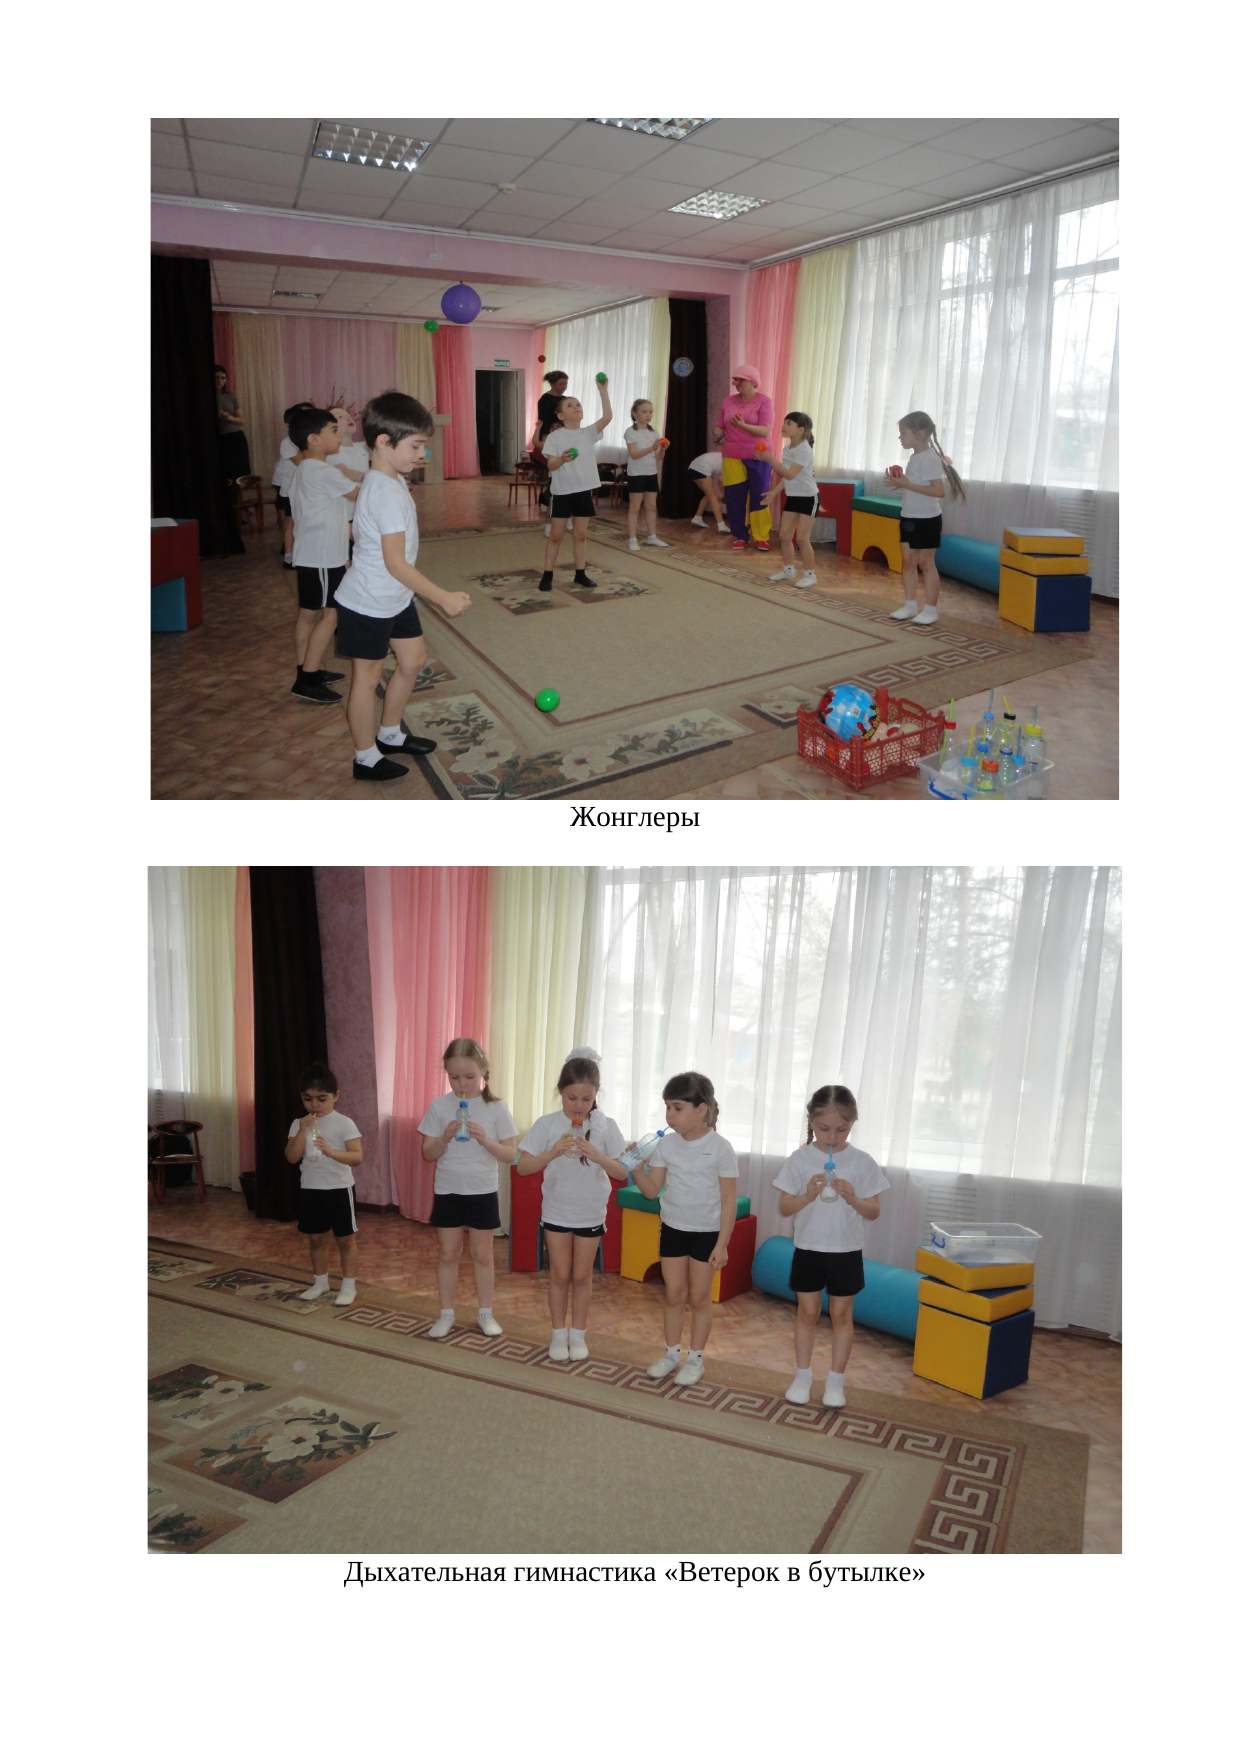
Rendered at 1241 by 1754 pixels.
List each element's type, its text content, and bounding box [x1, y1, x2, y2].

text Жонглеры [118, 799, 1152, 833]
text Дыхательная гимнастика «Ветерок в бутылке» [118, 1554, 1152, 1587]
picture [150, 118, 1120, 800]
picture [147, 866, 1123, 1554]
